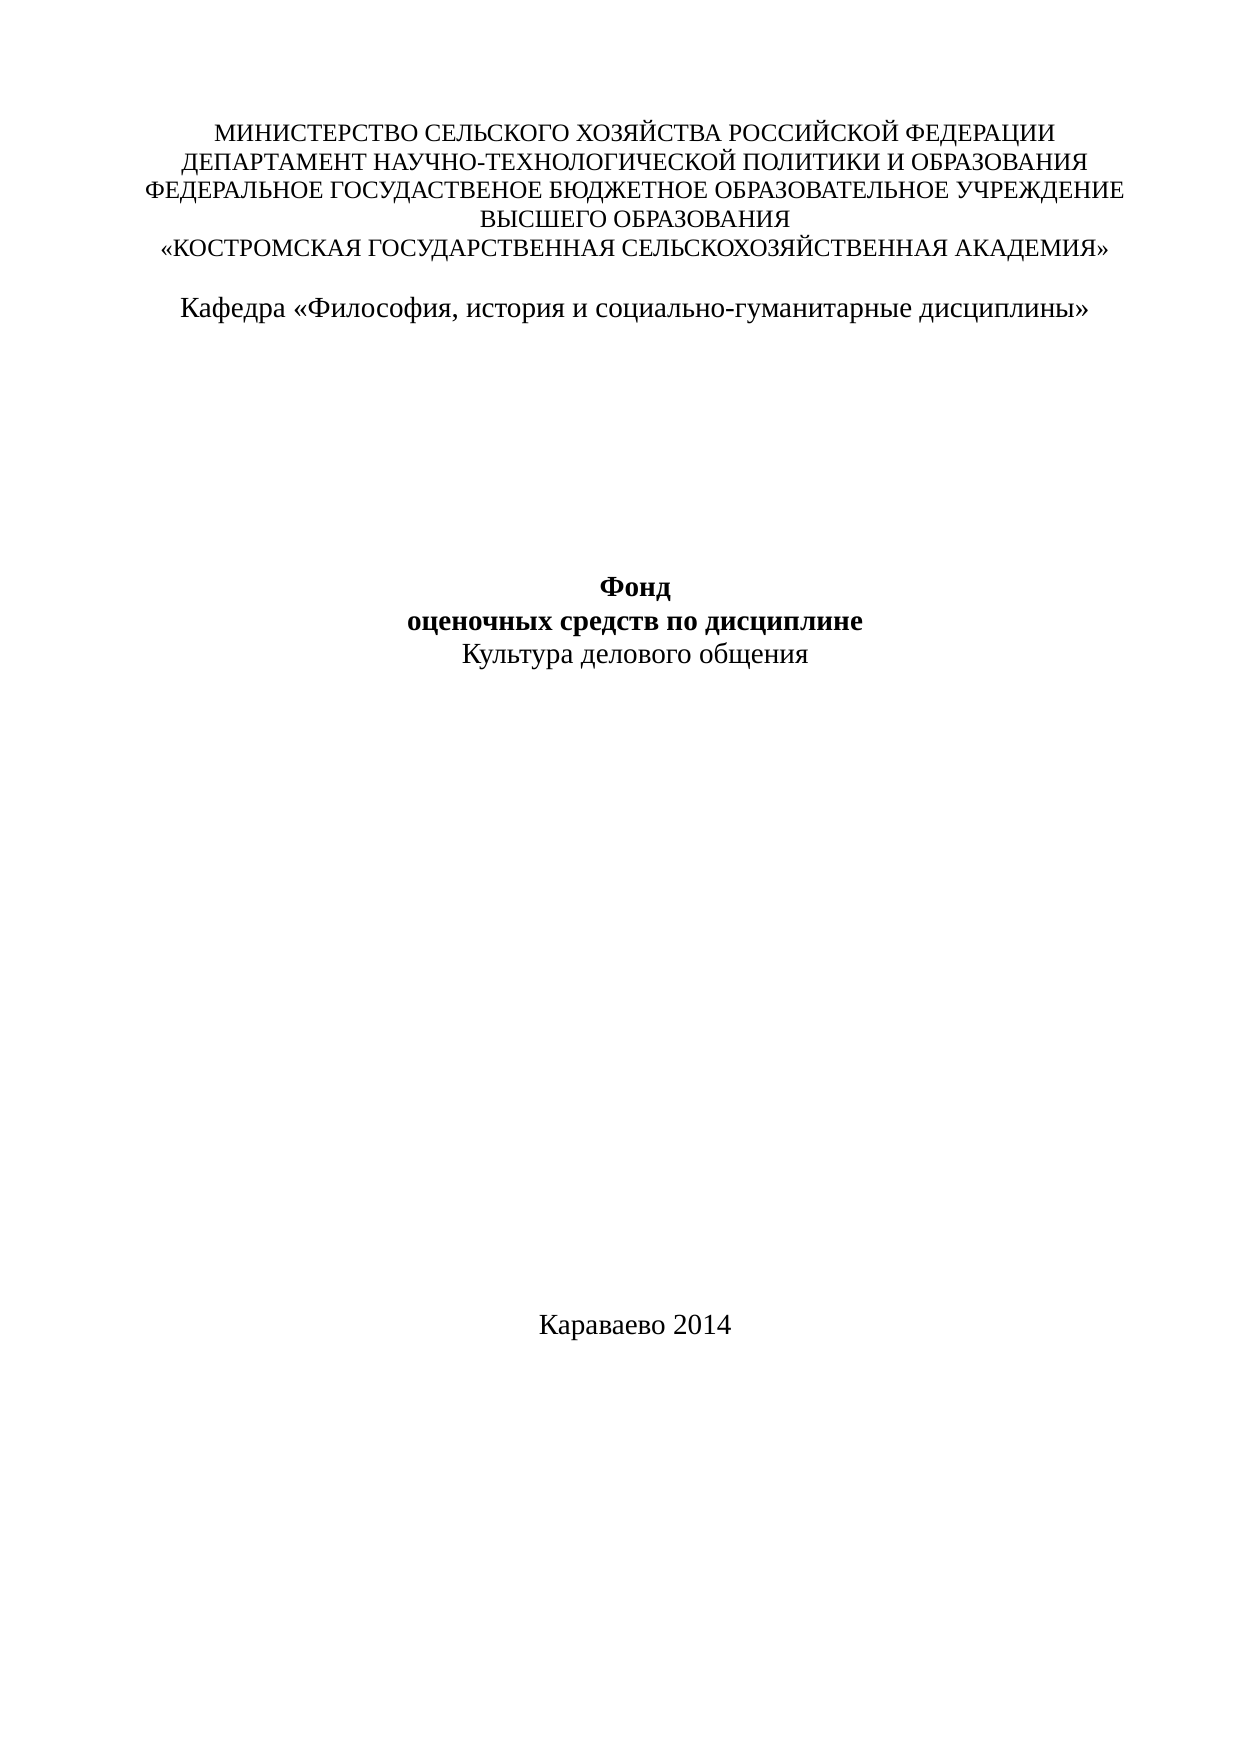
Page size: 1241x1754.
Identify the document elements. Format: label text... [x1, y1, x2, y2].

text Караваево 2014 [118, 1307, 1152, 1341]
text Кафедра «Философия, история и социально-гуманитарные дисциплины» [118, 291, 1152, 324]
text Культура делового общения [118, 636, 1152, 670]
text «КОСТРОМСКАЯ ГОСУДАРСТВЕННАЯ СЕЛЬСКОХОЗЯЙСТВЕННАЯ АКАДЕМИЯ» [118, 233, 1152, 262]
text МИНИСТЕРСТВО СЕЛЬСКОГО ХОЗЯЙСТВА РОССИЙСКОЙ ФЕДЕРАЦИИ [118, 118, 1152, 147]
text Фонд [118, 569, 1152, 603]
text оценочных средств по дисциплине [118, 603, 1152, 636]
text ФЕДЕРАЛЬНОЕ ГОСУДАСТВЕНОЕ БЮДЖЕТНОЕ ОБРАЗОВАТЕЛЬНОЕ УЧРЕЖДЕНИЕ ВЫСШЕГО ОБРАЗОВАНИЯ [118, 176, 1152, 233]
text ДЕПАРТАМЕНТ НАУЧНО-ТЕХНОЛОГИЧЕСКОЙ ПОЛИТИКИ И ОБРАЗОВАНИЯ [118, 147, 1152, 176]
